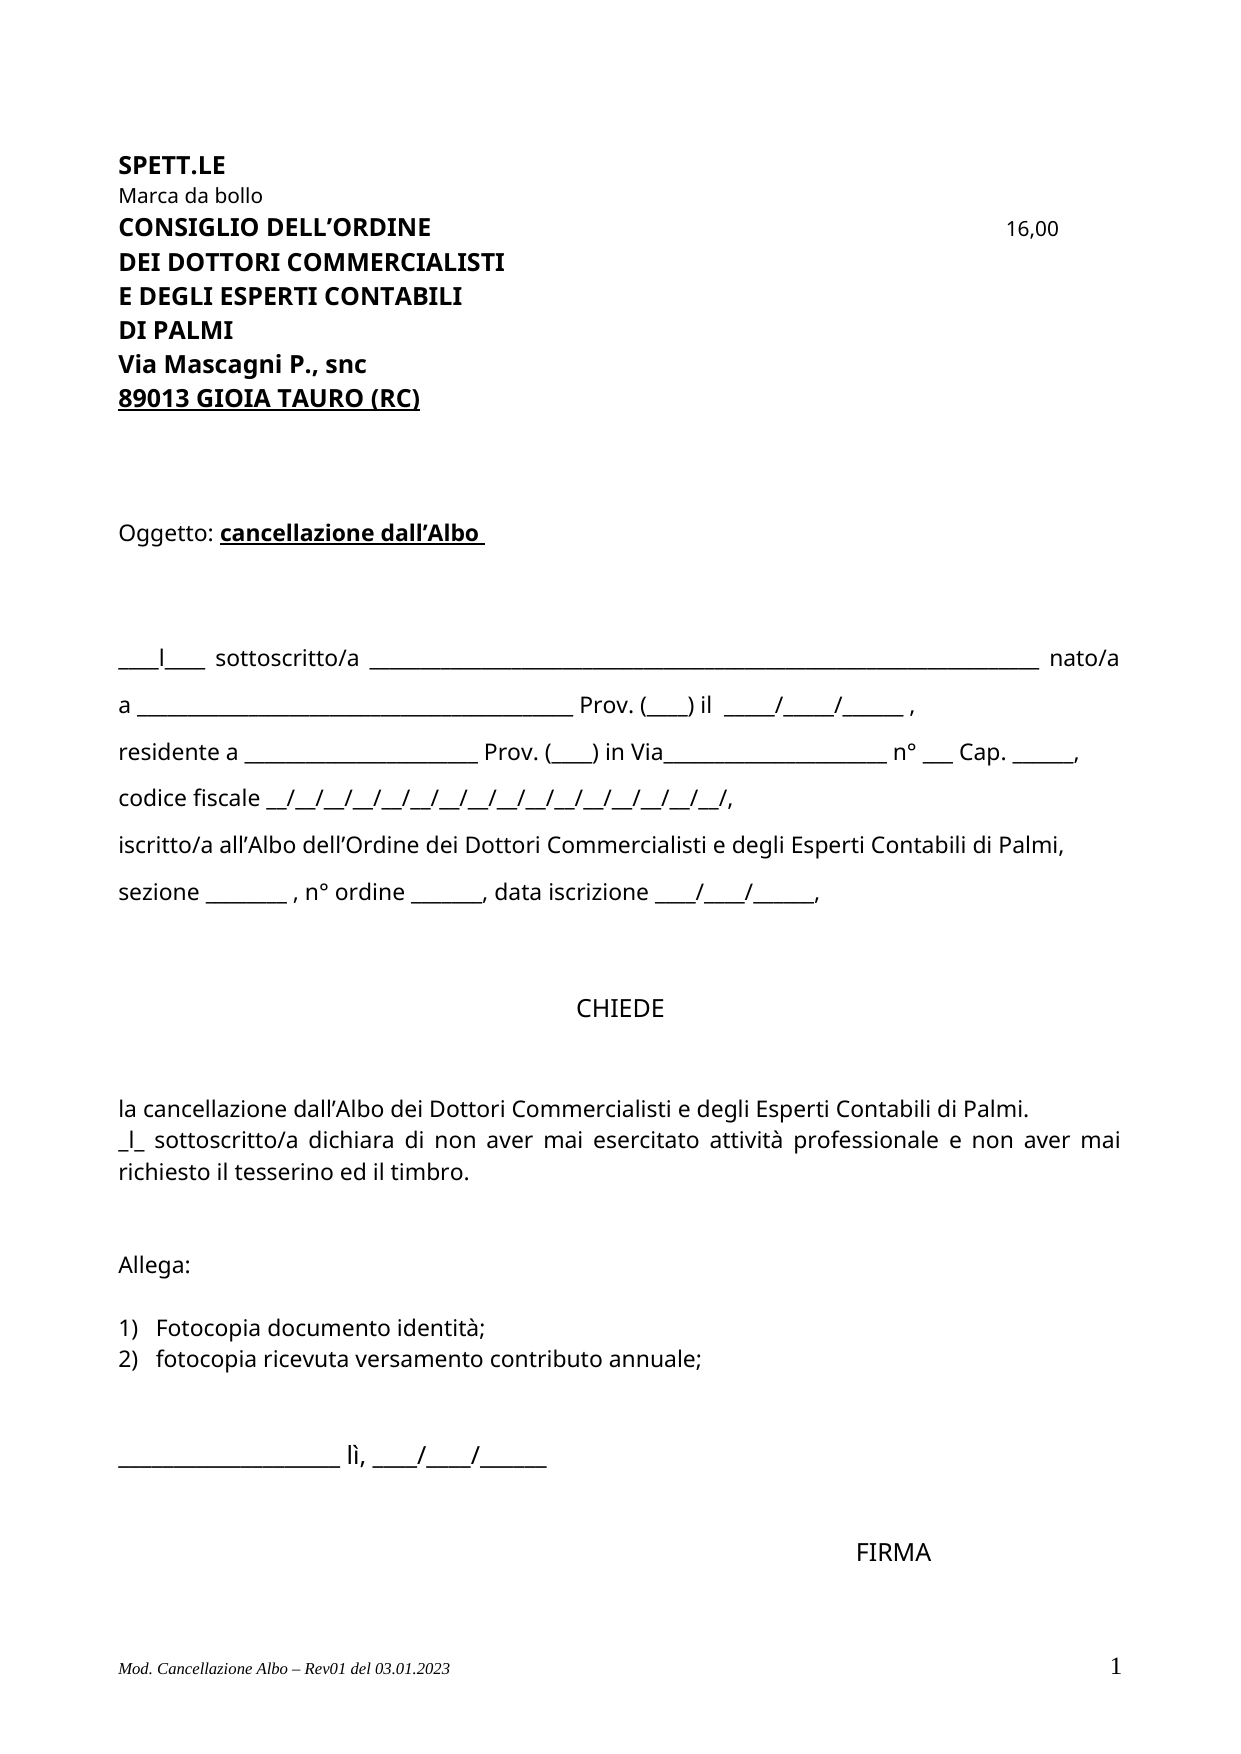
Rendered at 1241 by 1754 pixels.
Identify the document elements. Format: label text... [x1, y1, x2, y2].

text CONSIGLIO DELL’ORDINE 16,00 [118, 210, 1122, 244]
text Allega: [118, 1249, 1122, 1281]
text sezione ________ , n° ordine _______, data iscrizione ____/____/______, [118, 876, 1122, 907]
text DI PALMI [118, 312, 1092, 346]
text Via Mascagni P., snc [118, 346, 1092, 380]
text ____________________ lì, ____/____/______ [118, 1437, 1122, 1471]
list Fotocopia documento identità; [118, 1312, 1122, 1343]
subtitle E DEGLI ESPERTI CONTABILI [118, 278, 1092, 312]
text iscritto/a all’Albo dell’Ordine dei Dottori Commercialisti e degli Esperti Contabili di Palmi, [118, 829, 1122, 860]
text ____l____ sottoscritto/a __________________________________________________________________ nato/a a ___________________________________________ Prov. (____) il _____/_____/______ , [118, 642, 1122, 720]
list fotocopia ricevuta versamento contributo annuale; [118, 1343, 1122, 1374]
text 89013 GIOIA TAURO (RC) [118, 380, 1092, 414]
text _l_ sottoscritto/a dichiara di non aver mai esercitato attività professionale e non aver mai richiesto il tesserino ed il timbro. [118, 1124, 1122, 1187]
text codice fiscale __/__/__/__/__/__/__/__/__/__/__/__/__/__/__/__/, [118, 782, 1122, 813]
text DEI DOTTORI COMMERCIALISTI [118, 244, 1122, 278]
text FIRMA [856, 1534, 1122, 1568]
text SPETT.LE Marca da bollo [118, 148, 1122, 210]
text la cancellazione dall’Albo dei Dottori Commercialisti e degli Esperti Contabili di Palmi. [118, 1093, 1122, 1124]
text residente a _______________________ Prov. (____) in Via______________________ n° ___ Cap. ______, [118, 735, 1122, 767]
text Oggetto: cancellazione dall’Albo [118, 517, 1092, 548]
text CHIEDE [118, 991, 1122, 1025]
